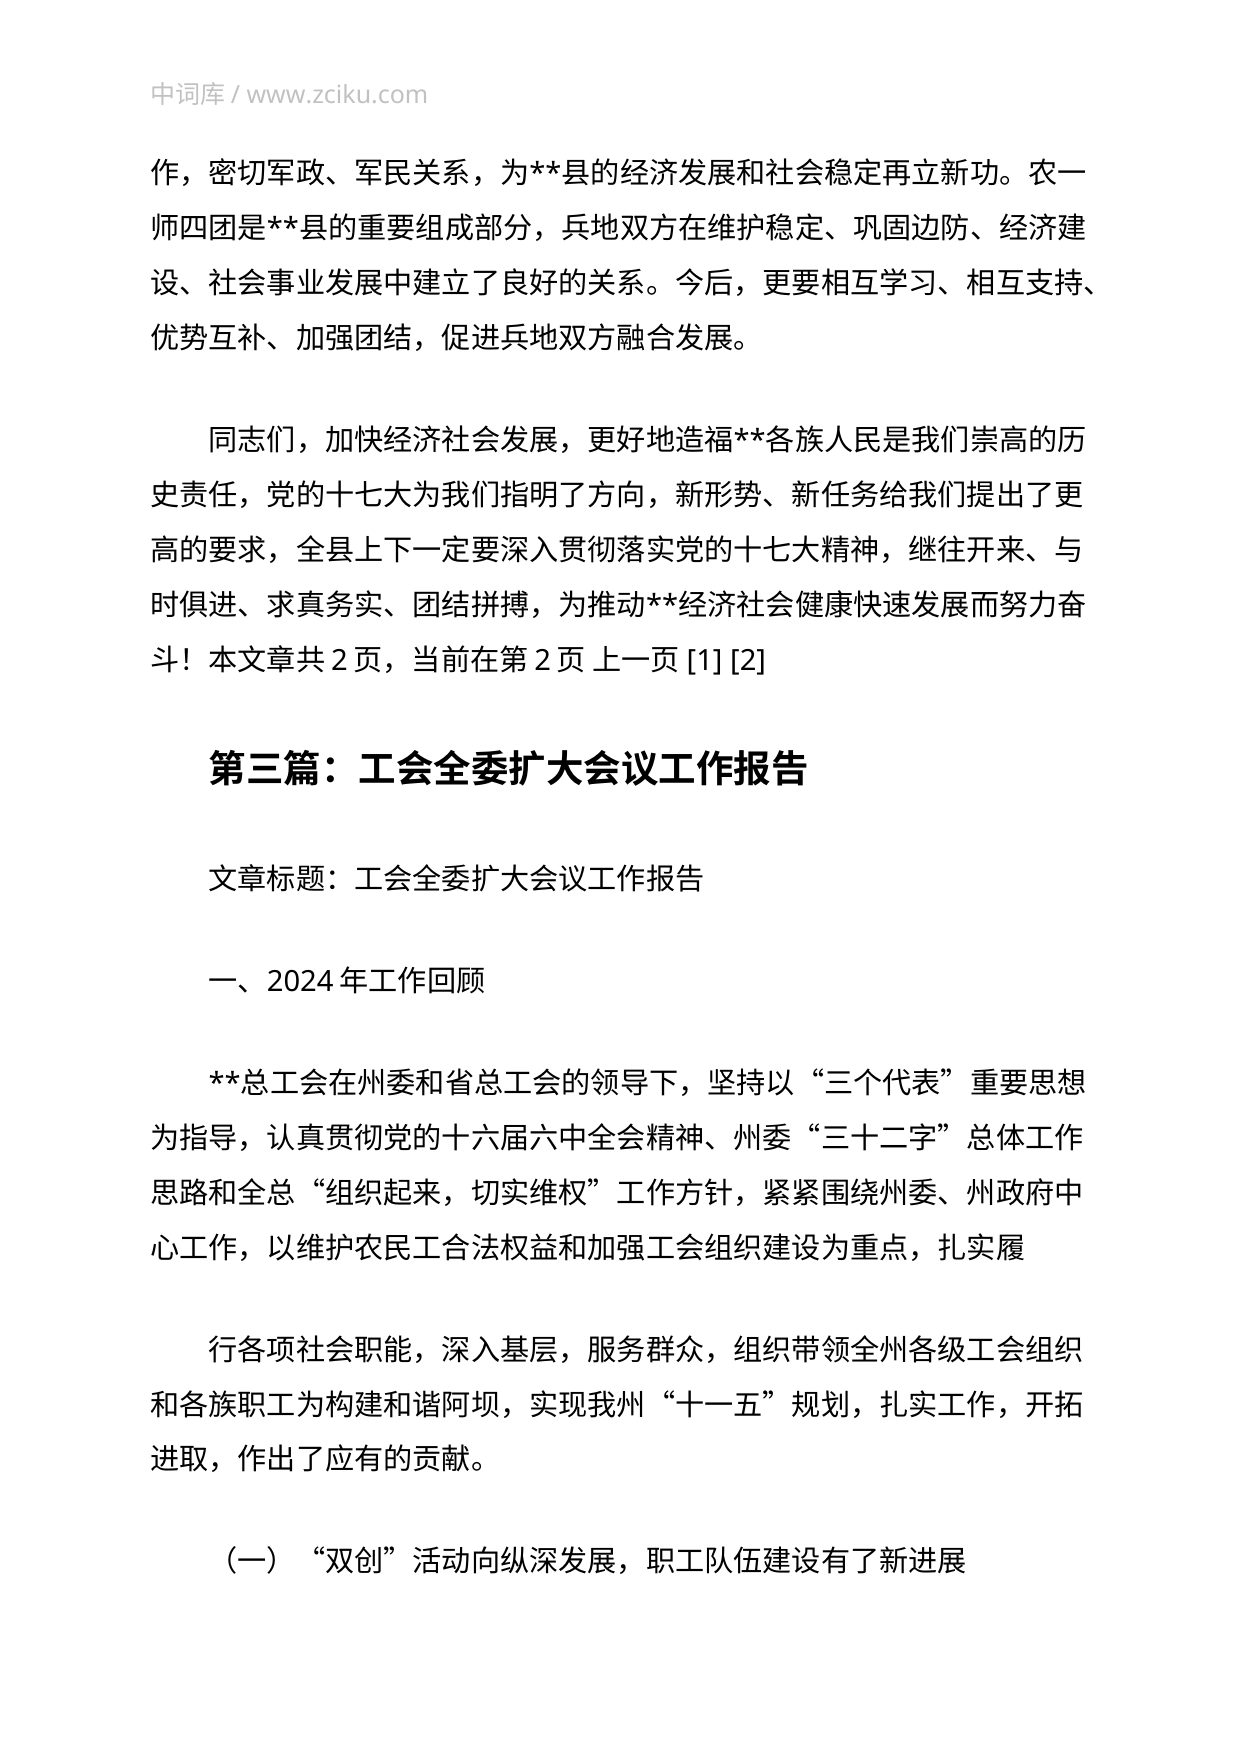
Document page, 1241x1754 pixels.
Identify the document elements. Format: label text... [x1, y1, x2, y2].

text 第三篇：工会全委扩大会议工作报告 [150, 738, 1090, 793]
text 文章标题：工会全委扩大会议工作报告 [150, 856, 1090, 898]
text （一）“双创”活动向纵深发展，职工队伍建设有了新进展 [150, 1538, 1090, 1580]
text 同志们，加快经济社会发展，更好地造福**各族人民是我们崇高的历史责任，党的十七大为我们指明了方向，新形势、新任务给我们提出了更高的要求，全县上下一定要深入贯彻落实党的十七大精神，继往开来、与时俱进、求真务实、团结拼搏，为推动**经济社会健康快速发展而努力奋斗！本文章共2页，当前在第2页 上一页 [1] [2] [150, 417, 1090, 679]
text **总工会在州委和省总工会的领导下，坚持以“三个代表”重要思想为指导，认真贯彻党的十六届六中全会精神、州委“三十二字”总体工作思路和全总“组织起来，切实维权”工作方针，紧紧围绕州委、州政府中心工作，以维护农民工合法权益和加强工会组织建设为重点，扎实履 [150, 1059, 1090, 1267]
text 一、2024年工作回顾 [150, 958, 1090, 1000]
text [150, 150, 1090, 357]
text 行各项社会职能，深入基层，服务群众，组织带领全州各级工会组织和各族职工为构建和谐阿坝，实现我州“十一五”规划，扎实工作，开拓进取，作出了应有的贡献。 [150, 1326, 1090, 1478]
